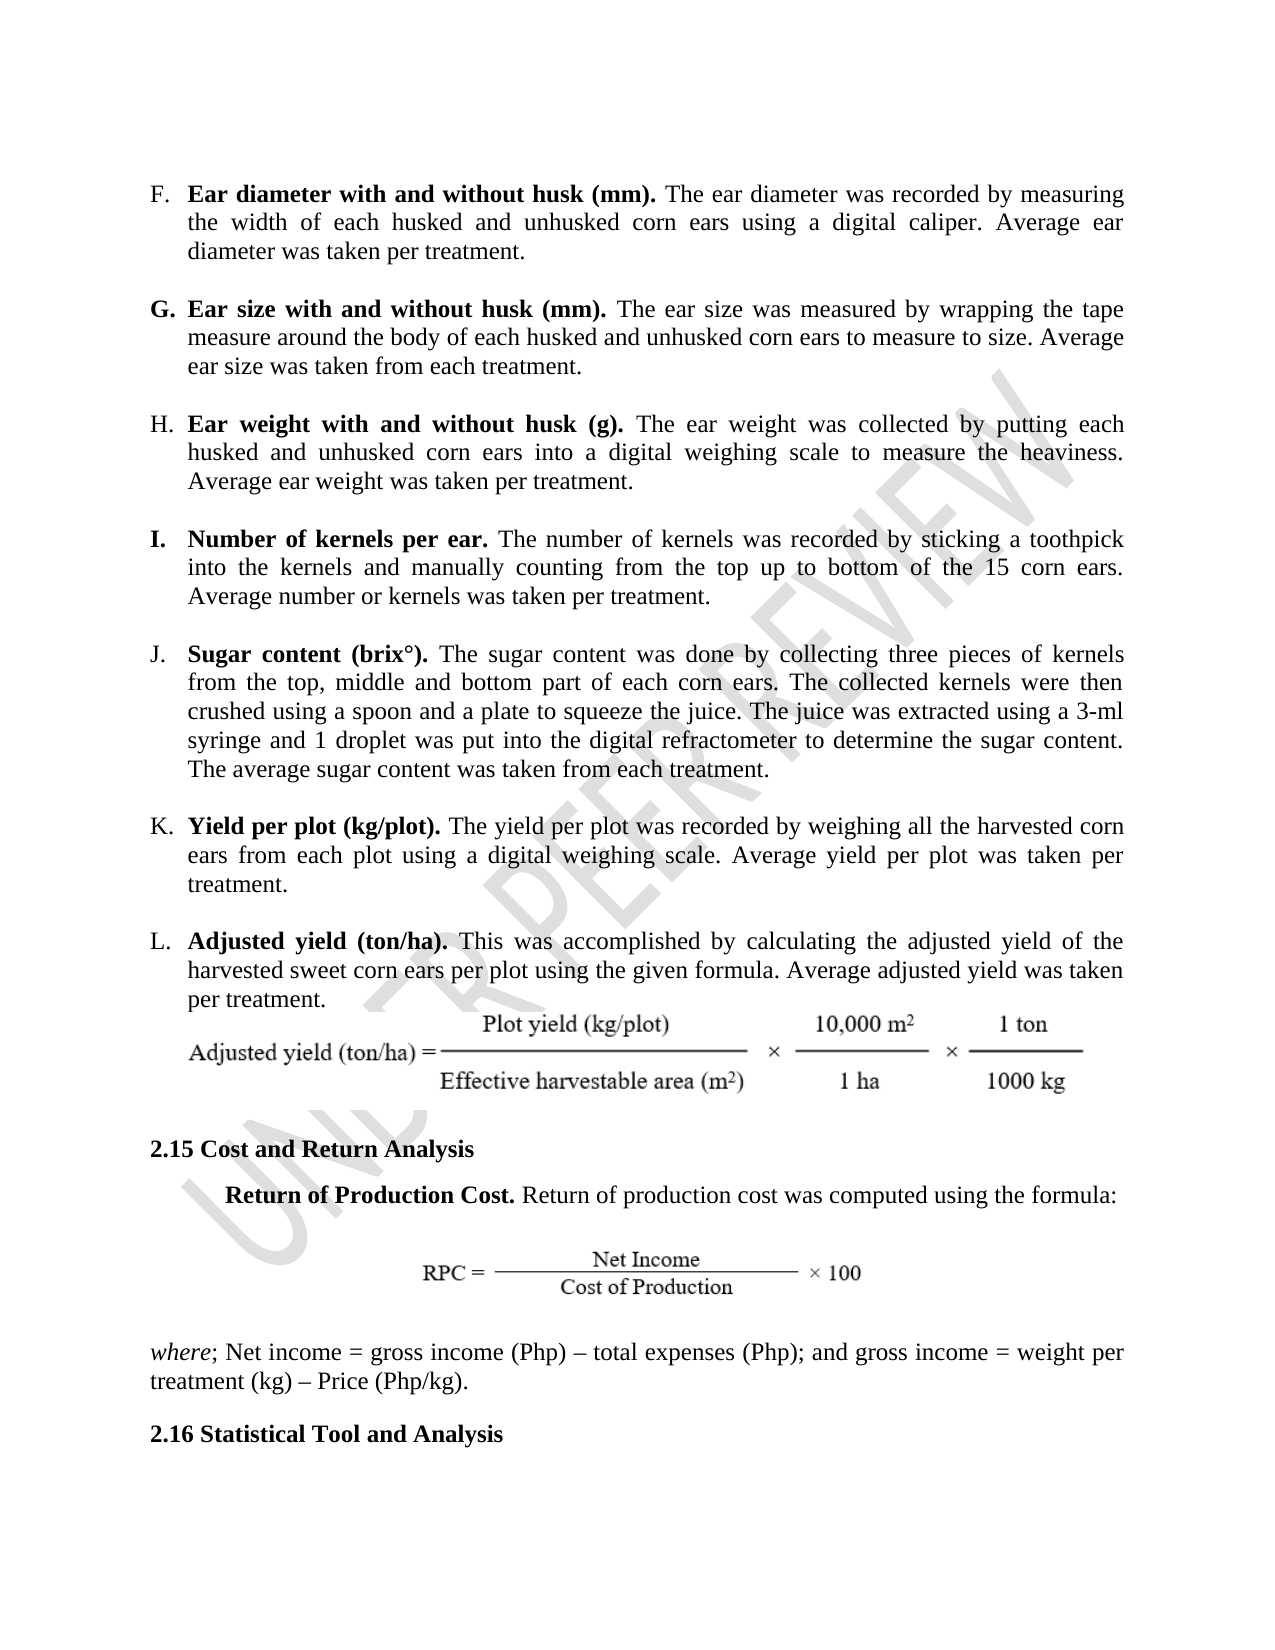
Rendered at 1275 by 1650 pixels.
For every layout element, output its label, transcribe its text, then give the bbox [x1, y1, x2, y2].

list Yield per plot (kg/plot). The yield per plot was recorded by weighing all the harvested corn ears from each plot using a digital weighing scale. Average yield per plot was taken per treatment. [150, 811, 1125, 897]
picture [391, 1237, 884, 1309]
list Ear size with and without husk (mm). The ear size was measured by wrapping the tape measure around the body of each husked and unhusked corn ears to measure to size. Average ear size was taken from each treatment. [150, 294, 1125, 380]
list Adjusted yield (ton/ha). This was accomplished by calculating the adjusted yield of the harvested sweet corn ears per plot using the given formula. Average adjusted yield was taken per treatment. [150, 926, 1125, 1012]
list Number of kernels per ear. The number of kernels was recorded by sticking a toothpick into the kernels and manually counting from the top up to bottom of the 15 corn ears. Average number or kernels was taken per treatment. [150, 524, 1125, 610]
list Ear diameter with and without husk (mm). The ear diameter was recorded by measuring the width of each husked and unhusked corn ears using a digital caliper. Average ear diameter was taken per treatment. [150, 179, 1125, 265]
text Return of Production Cost. Return of production cost was computed using the formula: [150, 1180, 1125, 1208]
text 2.15 Cost and Return Analysis [150, 1134, 1125, 1163]
text 2.16 Statistical Tool and Analysis [150, 1419, 1125, 1448]
list Sugar content (brix°). The sugar content was done by collecting three pieces of kernels from the top, middle and bottom part of each corn ears. The collected kernels were then crushed using a spoon and a plate to squeeze the juice. The juice was extracted using a 3-ml syringe and 1 droplet was put into the digital refractometer to determine the sugar content. The average sugar content was taken from each treatment. [150, 639, 1125, 782]
list Ear weight with and without husk (g). The ear weight was collected by putting each husked and unhusked corn ears into a digital weighing scale to measure the heaviness. Average ear weight was taken per treatment. [150, 409, 1125, 495]
picture [174, 1012, 1101, 1110]
text where; Net income = gross income (Php) – total expenses (Php); and gross income = weight per treatment (kg) – Price (Php/kg). [150, 1337, 1125, 1394]
